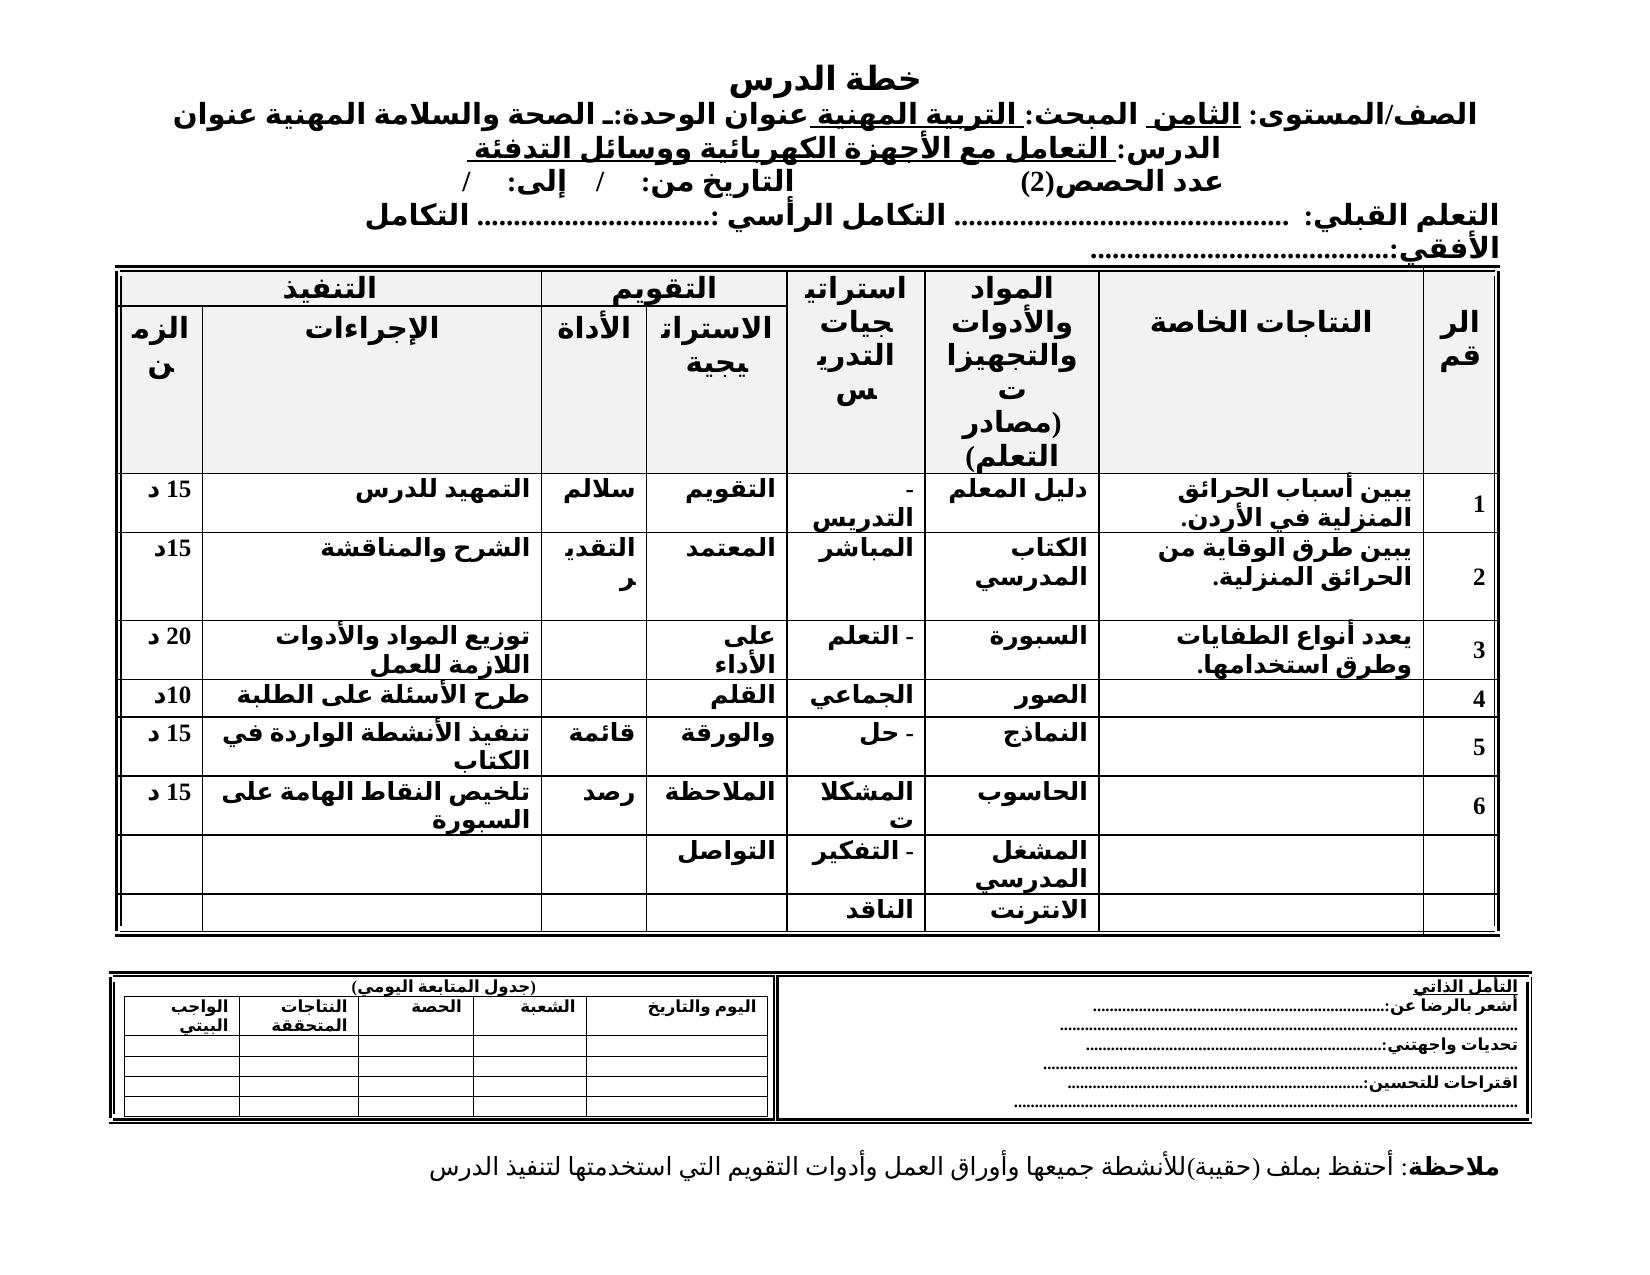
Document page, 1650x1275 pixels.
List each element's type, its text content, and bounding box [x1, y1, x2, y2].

table_cell التقدير [542, 533, 646, 619]
table_cell الحاسوب [926, 777, 1098, 834]
table_cell 15 د [122, 777, 202, 834]
table_cell 20 د [122, 621, 202, 679]
table_cell [542, 836, 646, 893]
table_cell تلخيص النقاط الهامة على السبورة [203, 777, 541, 834]
table_cell [203, 836, 541, 893]
table_cell [118, 895, 202, 931]
table_cell [1100, 836, 1423, 893]
table_cell 1 [1424, 474, 1494, 532]
table_cell الزمن [122, 307, 202, 473]
table_cell - التدريس [788, 474, 924, 532]
table_cell يبين طرق الوقاية من الحرائق المنزلية. [1100, 533, 1423, 619]
table_cell 4 [1424, 680, 1494, 716]
table_cell يعدد أنواع الطفايات وطرق استخدامها. [1100, 621, 1423, 679]
table_cell [1100, 895, 1423, 931]
table_cell 15 د [122, 474, 202, 532]
table_cell [1100, 718, 1423, 775]
table_cell التواصل [647, 836, 786, 893]
table_cell - التعلم [788, 621, 924, 679]
table_cell [203, 895, 541, 931]
table_header النتاجات الخاصة [1100, 272, 1423, 473]
table_header التنفيذ [118, 268, 542, 305]
table_cell [1424, 895, 1497, 931]
table_cell الكتاب المدرسي [926, 533, 1098, 619]
table_cell على الأداء [647, 621, 786, 679]
table_cell 10د [122, 680, 202, 716]
table_cell الإجراءات [203, 307, 541, 473]
table_cell المباشر [788, 533, 924, 619]
table_cell الأداة [542, 307, 646, 473]
table_cell النماذج [926, 718, 1098, 775]
table_header التقويم [542, 272, 786, 305]
table_header (جدول المتابعة اليومي) [112, 974, 776, 1117]
table_cell الملاحظة [647, 777, 786, 834]
table_cell 15 د [122, 718, 202, 775]
table_cell المشكلات [788, 777, 924, 834]
table_cell [542, 895, 646, 931]
text الصف/المستوى: الثامن المبحث: التربية المهنية عنوان الوحدة:ـ الصحة والسلامة المهنية عنوان الدرس: التعامل مع الأجهزة الكهربائية ووسائل التدفئة [150, 97, 1537, 164]
table_cell [1100, 680, 1423, 716]
table_cell 2 [1424, 533, 1494, 619]
table_cell دليل المعلم [926, 474, 1098, 532]
table_header الرقم [1424, 268, 1497, 473]
table_cell [1424, 836, 1494, 893]
table_cell المشغل المدرسي [926, 836, 1098, 893]
table_cell [122, 836, 202, 893]
table_cell يبين أسباب الحرائق المنزلية في الأردن. [1100, 474, 1423, 532]
table_cell الشرح والمناقشة [203, 533, 541, 619]
table_cell - التفكير [788, 836, 924, 893]
table_cell - حل [788, 718, 924, 775]
table_cell 5 [1424, 718, 1494, 775]
table_cell 3 [1424, 621, 1494, 679]
table_header المواد والأدوات والتجهيزات (مصادر التعلم) [926, 272, 1098, 473]
table_cell [542, 621, 646, 679]
text خطة الدرس [150, 59, 1500, 97]
text عدد الحصص(2) التاريخ من: / إلى: / [150, 164, 1537, 198]
table_cell 6 [1424, 777, 1494, 834]
text التعلم القبلي: .............................................. التكامل الرأسي :................................ التكامل الأفقي:......................................... [150, 198, 1500, 265]
table_cell سلالم [542, 474, 646, 532]
text ملاحظة: أحتفظ بملف (حقيبة)للأنشطة جميعها وأوراق العمل وأدوات التقويم التي استخدمتها لتنفيذ الدرس [150, 1152, 1500, 1181]
table_cell الناقد [788, 895, 924, 931]
table_cell السبورة [926, 621, 1098, 679]
table_cell [647, 895, 786, 931]
table_header استراتيجيات التدريس [788, 272, 924, 473]
table_cell التمهيد للدرس [203, 474, 541, 532]
table_cell رصد [542, 777, 646, 834]
table_cell الصور [926, 680, 1098, 716]
table_cell [1100, 777, 1423, 834]
table_cell التقويم [647, 474, 786, 532]
table_cell قائمة [542, 718, 646, 775]
table_cell 15د [122, 533, 202, 619]
table_cell تنفيذ الأنشطة الواردة في الكتاب [203, 718, 541, 775]
table_cell الاستراتيجية [647, 307, 786, 473]
table_cell الانترنت [926, 895, 1098, 931]
table_header التأمل الذاتي أشعر بالرضا عن:...................................................................... .............................................................................................................. تحديات واجهتني:....................................................................... .................................................................................................................. اقتراحات للتحسين:....................................................................... ......................................................................................................................... [779, 977, 1529, 1117]
table_cell طرح الأسئلة على الطلبة [203, 680, 541, 716]
table_cell والورقة [647, 718, 786, 775]
table_cell القلم [647, 680, 786, 716]
table_cell توزيع المواد والأدوات اللازمة للعمل [203, 621, 541, 679]
table_cell الجماعي [788, 680, 924, 716]
table_cell المعتمد [647, 533, 786, 619]
table_cell [542, 680, 646, 716]
